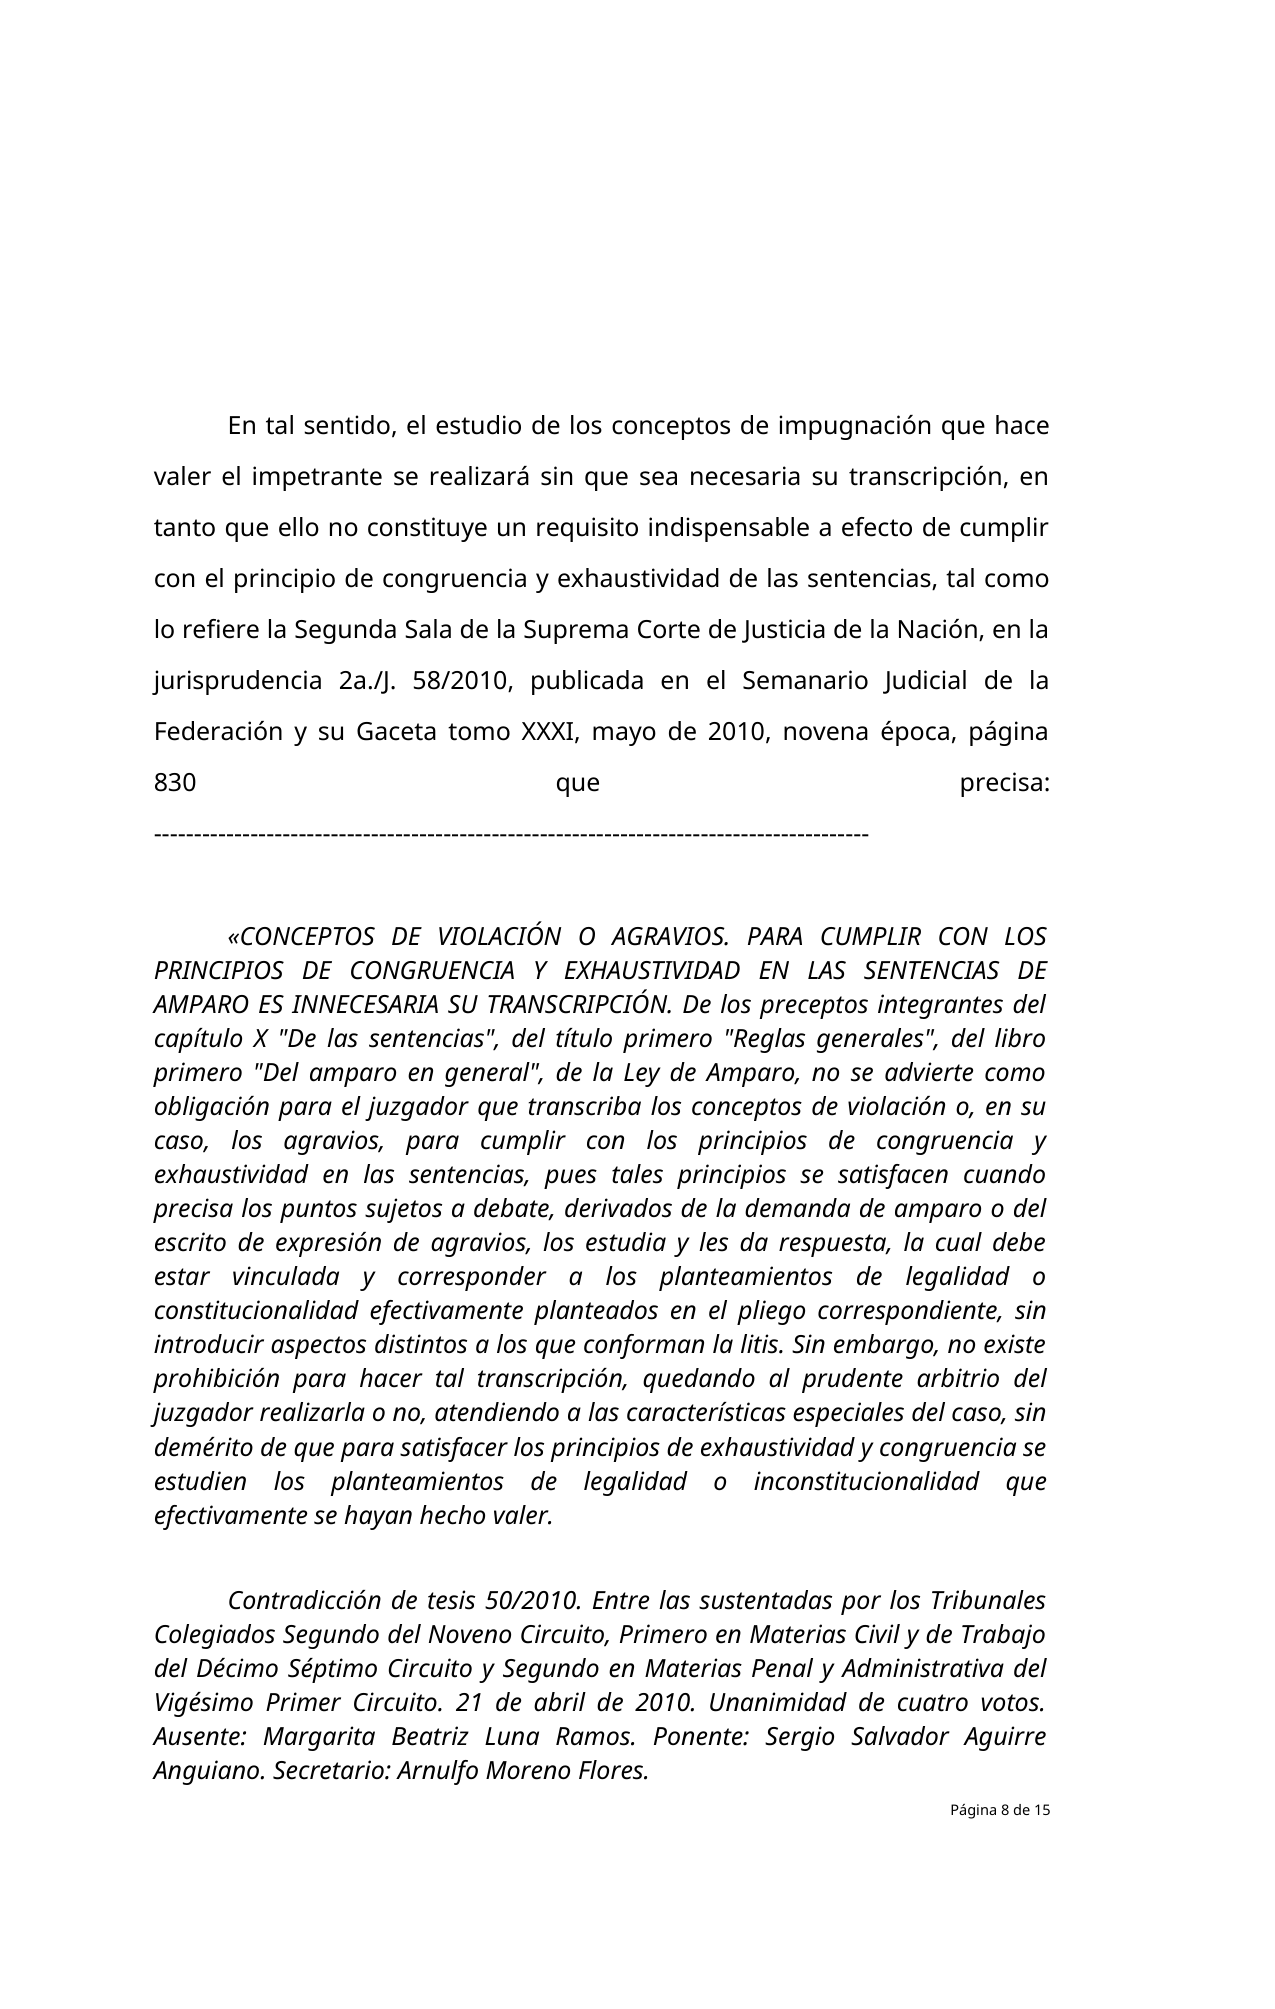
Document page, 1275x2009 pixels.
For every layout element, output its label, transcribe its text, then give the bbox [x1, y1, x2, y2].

text Contradicción de tesis 50/2010. Entre las sustentadas por los Tribunales Colegiados Segundo del Noveno Circuito, Primero en Materias Civil y de Trabajo del Décimo Séptimo Circuito y Segundo en Materias Penal y Administrativa del Vigésimo Primer Circuito. 21 de abril de 2010. Unanimidad de cuatro votos. Ausente: Margarita Beatriz Luna Ramos. Ponente: Sergio Salvador Aguirre Anguiano. Secretario: Arnulfo Moreno Flores. [153, 1582, 1051, 1787]
text En tal sentido, el estudio de los conceptos de impugnación que hace valer el impetrante se realizará sin que sea necesaria su transcripción, en tanto que ello no constituye un requisito indispensable a efecto de cumplir con el principio de congruencia y exhaustividad de las sentencias, tal como lo refiere la Segunda Sala de la Suprema Corte de Justicia de la Nación, en la jurisprudencia 2a./J. 58/2010, publicada en el Semanario Judicial de la Federación y su Gaceta tomo XXXI, mayo de 2010, novena época, página 830 que precisa: ----------------------------------------------------------------------------------------- [153, 408, 1051, 850]
text «CONCEPTOS DE VIOLACIÓN O AGRAVIOS. PARA CUMPLIR CON LOS PRINCIPIOS DE CONGRUENCIA Y EXHAUSTIVIDAD EN LAS SENTENCIAS DE AMPARO ES INNECESARIA SU TRANSCRIPCIÓN. De los preceptos integrantes del capítulo X "De las sentencias", del título primero "Reglas generales", del libro primero "Del amparo en general", de la Ley de Amparo, no se advierte como obligación para el juzgador que transcriba los conceptos de violación o, en su caso, los agravios, para cumplir con los principios de congruencia y exhaustividad en las sentencias, pues tales principios se satisfacen cuando precisa los puntos sujetos a debate, derivados de la demanda de amparo o del escrito de expresión de agravios, los estudia y les da respuesta, la cual debe estar vinculada y corresponder a los planteamientos de legalidad o constitucionalidad efectivamente planteados en el pliego correspondiente, sin introducir aspectos distintos a los que conforman la litis. Sin embargo, no existe prohibición para hacer tal transcripción, quedando al prudente arbitrio del juzgador realizarla o no, atendiendo a las características especiales del caso, sin demérito de que para satisfacer los principios de exhaustividad y congruencia se estudien los planteamientos de legalidad o inconstitucionalidad que efectivamente se hayan hecho valer. [153, 918, 1051, 1531]
